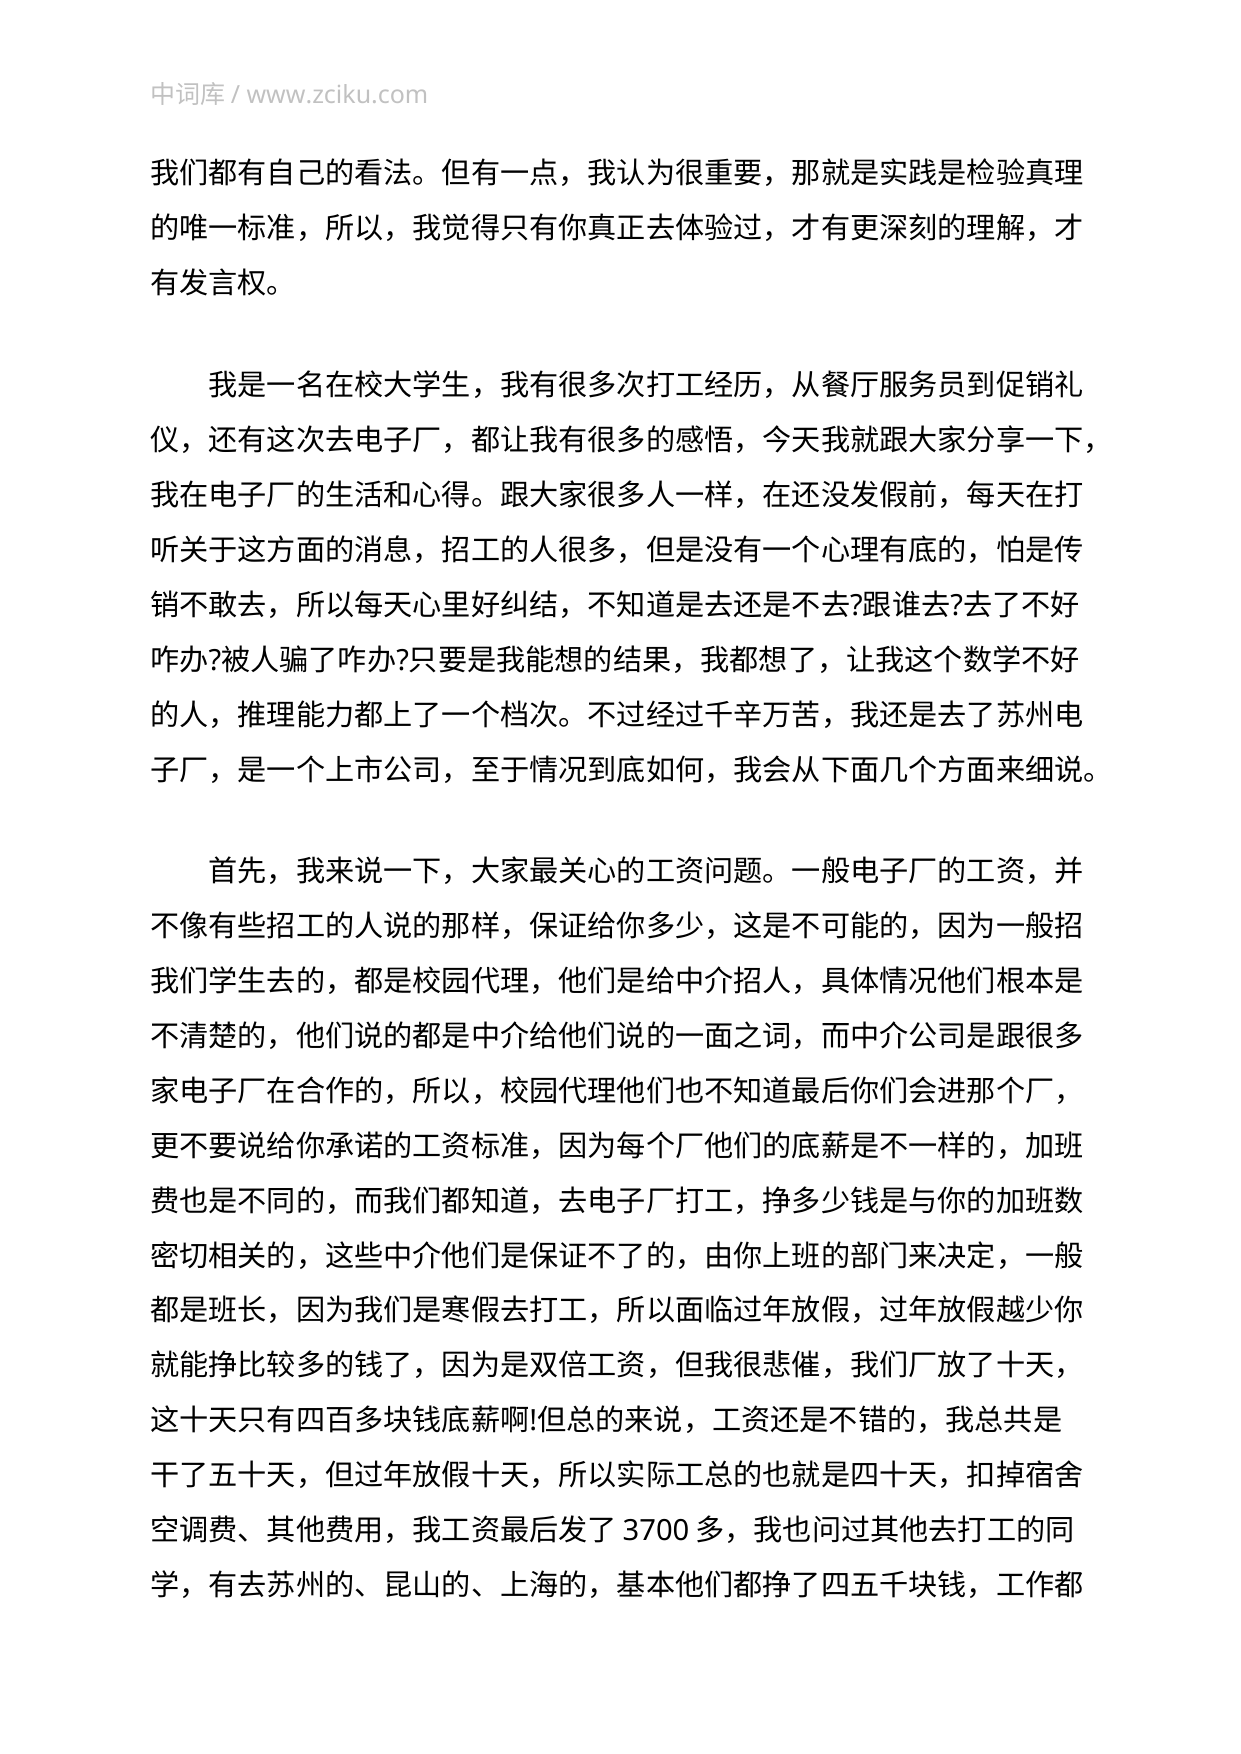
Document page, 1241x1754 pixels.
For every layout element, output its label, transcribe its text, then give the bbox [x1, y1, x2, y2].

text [150, 848, 1090, 1604]
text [150, 150, 1090, 302]
text 我是一名在校大学生，我有很多次打工经历，从餐厅服务员到促销礼仪，还有这次去电子厂，都让我有很多的感悟，今天我就跟大家分享一下，我在电子厂的生活和心得。跟大家很多人一样，在还没发假前，每天在打听关于这方面的消息，招工的人很多，但是没有一个心理有底的，怕是传销不敢去，所以每天心里好纠结，不知道是去还是不去?跟谁去?去了不好咋办?被人骗了咋办?只要是我能想的结果，我都想了，让我这个数学不好的人，推理能力都上了一个档次。不过经过千辛万苦，我还是去了苏州电子厂，是一个上市公司，至于情况到底如何，我会从下面几个方面来细说。 [150, 362, 1090, 788]
